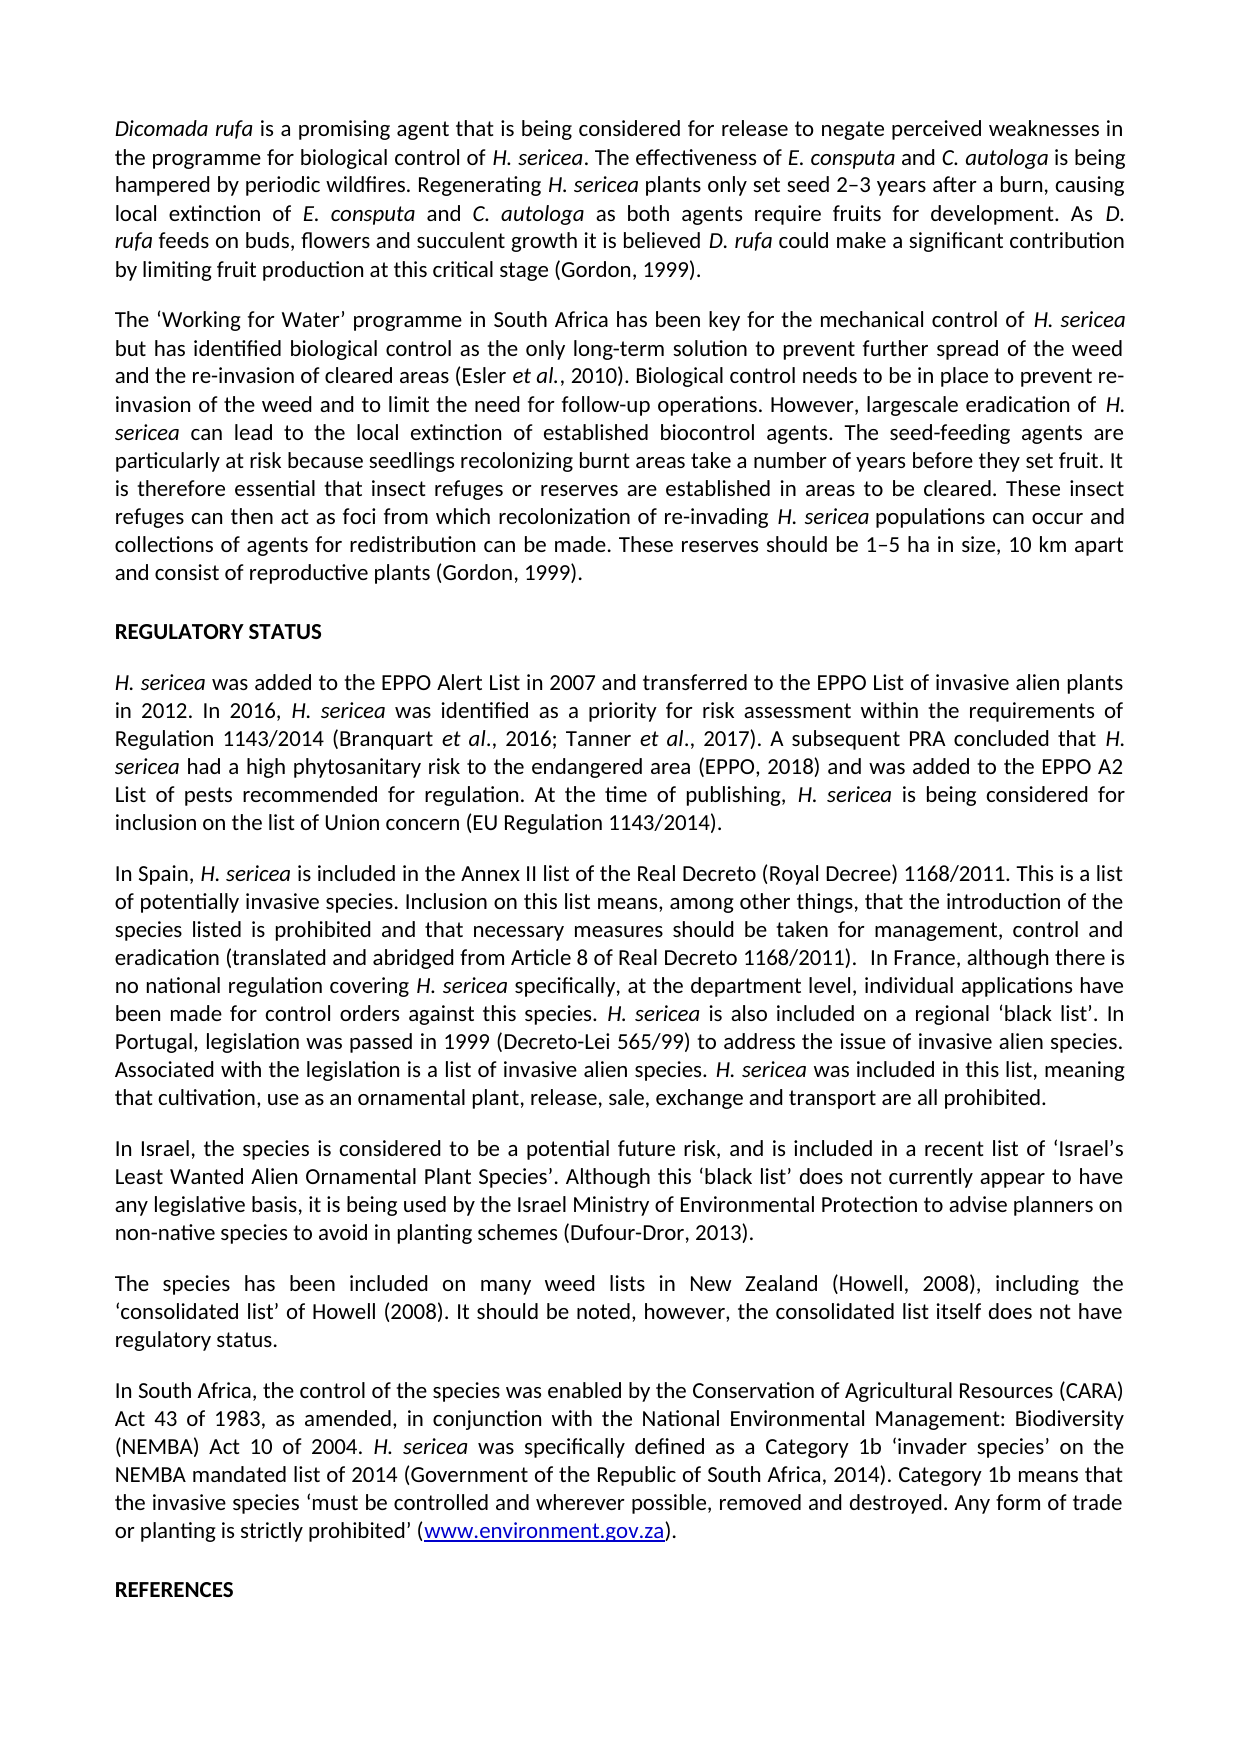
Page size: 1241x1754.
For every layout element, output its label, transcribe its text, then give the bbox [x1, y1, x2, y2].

text The ‘Working for Water’ programme in South Africa has been key for the mechanical control of H. sericea but has identified biological control as the only long-term solution to prevent further spread of the weed and the re-invasion of cleared areas (Esler et al., 2010). Biological control needs to be in place to prevent re-invasion of the weed and to limit the need for follow-up operations. However, largescale eradication of H. sericea can lead to the local extinction of established biocontrol agents. The seed-feeding agents are particularly at risk because seedlings recolonizing burnt areas take a number of years before they set fruit. It is therefore essential that insect refuges or reserves are established in areas to be cleared. These insect refuges can then act as foci from which recolonization of re-invading H. sericea populations can occur and collections of agents for redistribution can be made. These reserves should be 1–5 ha in size, 10 km apart and consist of reproductive plants (Gordon, 1999). [114, 306, 1126, 586]
text In Spain, H. sericea is included in the Annex II list of the Real Decreto (Royal Decree) 1168/2011. This is a list of potentially invasive species. Inclusion on this list means, among other things, that the introduction of the species listed is prohibited and that necessary measures should be taken for management, control and eradication (translated and abridged from Article 8 of Real Decreto 1168/2011). In France, although there is no national regulation covering H. sericea specifically, at the department level, individual applications have been made for control orders against this species. H. sericea is also included on a regional ‘black list’. In Portugal, legislation was passed in 1999 (Decreto-Lei 565/99) to address the issue of invasive alien species. Associated with the legislation is a list of invasive alien species. H. sericea was included in this list, meaning that cultivation, use as an ornamental plant, release, sale, exchange and transport are all prohibited. [114, 859, 1126, 1111]
text REGULATORY STATUS [114, 617, 1126, 645]
text The species has been included on many weed lists in New Zealand (Howell, 2008), including the ‘consolidated list’ of Howell (2008). It should be noted, however, the consolidated list itself does not have regulatory status. [114, 1269, 1126, 1353]
text REFERENCES [114, 1576, 1126, 1603]
text In Israel, the species is considered to be a potential future risk, and is included in a recent list of ‘Israel’s Least Wanted Alien Ornamental Plant Species’. Although this ‘black list’ does not currently appear to have any legislative basis, it is being used by the Israel Ministry of Environmental Protection to advise planners on non-native species to avoid in planting schemes (Dufour-Dror, 2013). [114, 1134, 1126, 1246]
text In South Africa, the control of the species was enabled by the Conservation of Agricultural Resources (CARA) Act 43 of 1983, as amended, in conjunction with the National Environmental Management: Biodiversity (NEMBA) Act 10 of 2004. H. sericea was specifically defined as a Category 1b ‘invader species’ on the NEMBA mandated list of 2014 (Government of the Republic of South Africa, 2014). Category 1b means that the invasive species ‘must be controlled and wherever possible, removed and destroyed. Any form of trade or planting is strictly prohibited’ (www.environment.gov.za). [114, 1376, 1126, 1544]
text Dicomada rufa is a promising agent that is being considered for release to negate perceived weaknesses in the programme for biological control of H. sericea. The effectiveness of E. consputa and C. autologa is being hampered by periodic wildfires. Regenerating H. sericea plants only set seed 2–3 years after a burn, causing local extinction of E. consputa and C. autologa as both agents require fruits for development. As D. rufa feeds on buds, flowers and succulent growth it is believed D. rufa could make a significant contribution by limiting fruit production at this critical stage (Gordon, 1999). [114, 114, 1126, 283]
text H. sericea was added to the EPPO Alert List in 2007 and transferred to the EPPO List of invasive alien plants in 2012. In 2016, H. sericea was identified as a priority for risk assessment within the requirements of Regulation 1143/2014 (Branquart et al., 2016; Tanner et al., 2017). A subsequent PRA concluded that H. sericea had a high phytosanitary risk to the endangered area (EPPO, 2018) and was added to the EPPO A2 List of pests recommended for regulation. At the time of publishing, H. sericea is being considered for inclusion on the list of Union concern (EU Regulation 1143/2014). [114, 668, 1126, 836]
